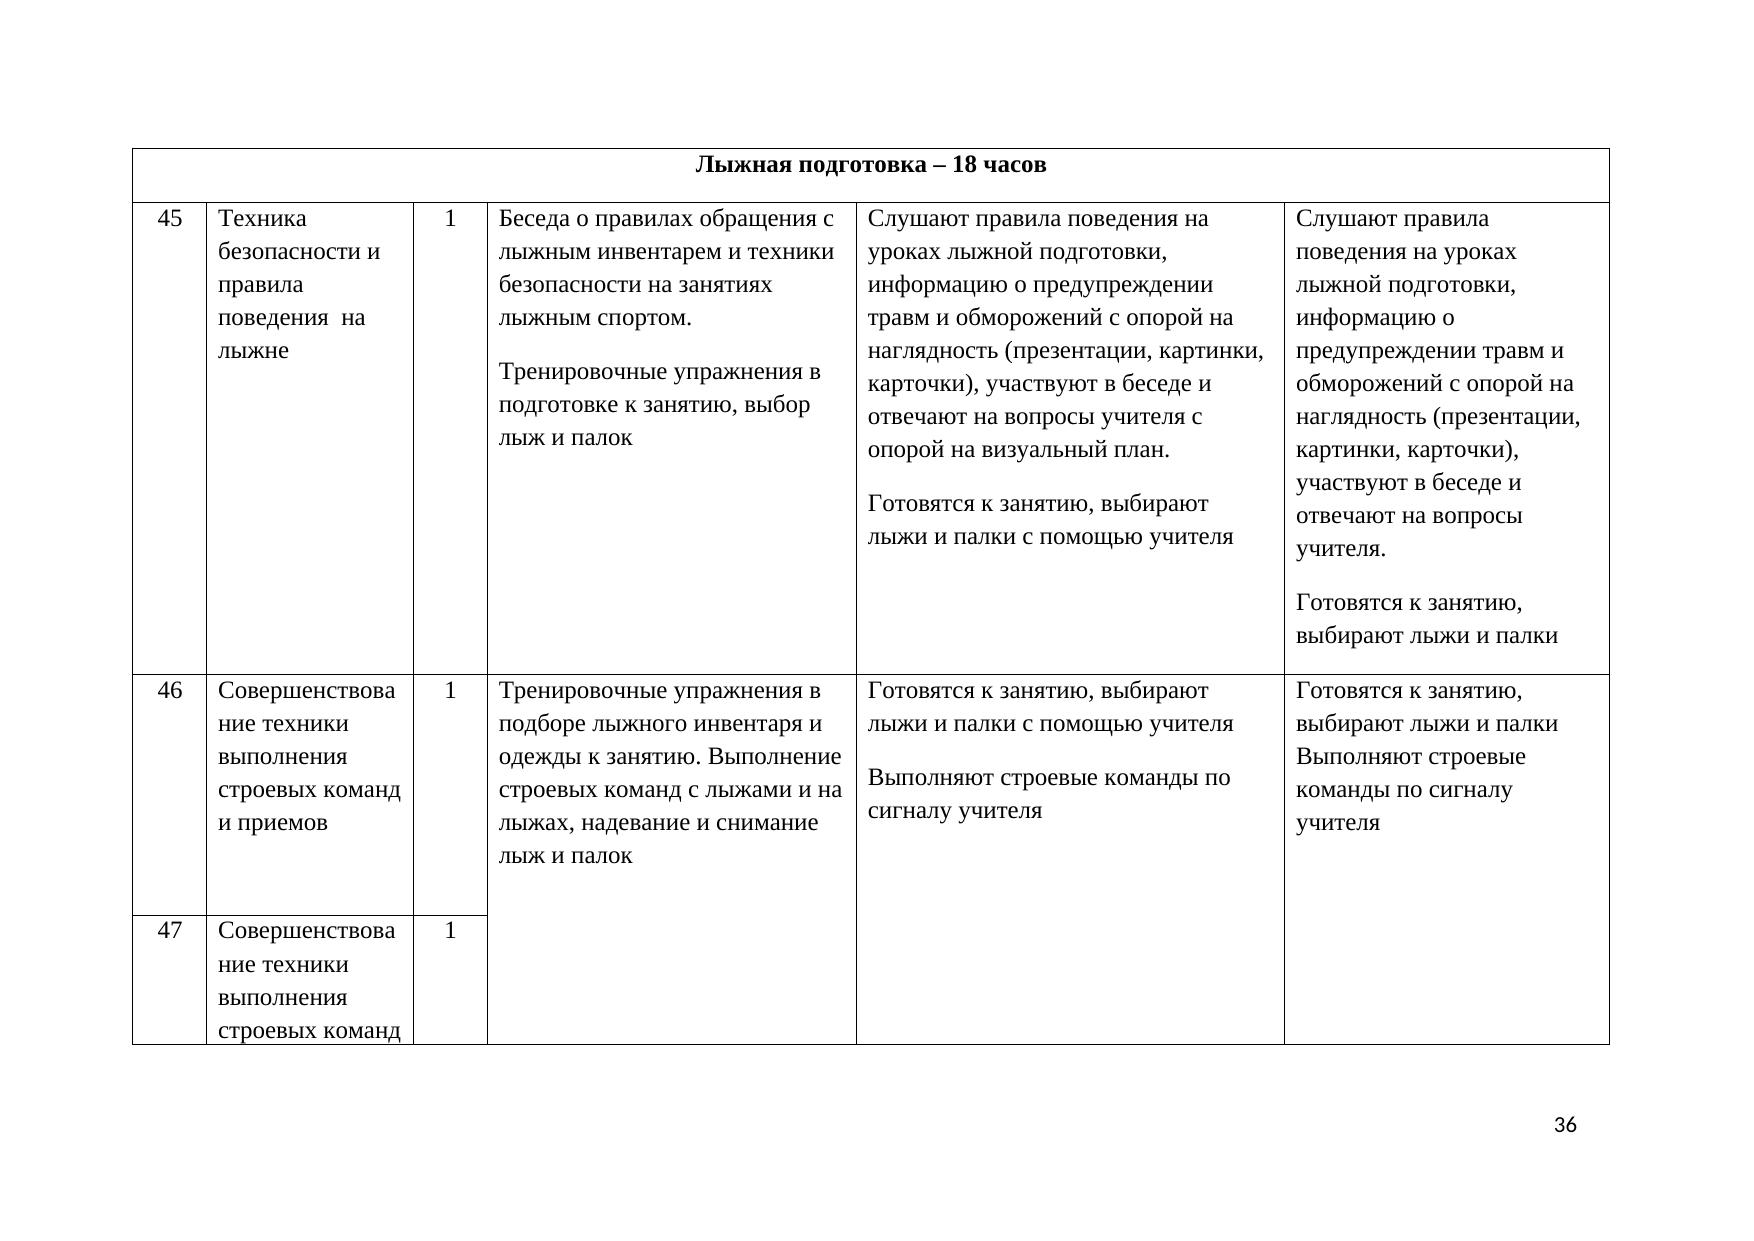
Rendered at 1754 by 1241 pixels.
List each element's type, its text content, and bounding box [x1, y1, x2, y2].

table_cell Слушают правила поведения на уроках лыжной подготовки, информацию о предупреждении травм и обморожений с опорой на наглядность (презентации, картинки, карточки), участвуют в беседе и отвечают на вопросы учителя. Готовятся к занятию, выбирают лыжи и палки [1285, 203, 1609, 674]
table_cell 47 [133, 916, 206, 1043]
table_cell 1 [414, 916, 487, 1043]
table_cell Готовятся к занятию, выбирают лыжи и палки с помощью учителя Выполняют строевые команды по сигналу учителя [857, 675, 1284, 1043]
table_cell 1 [414, 203, 487, 674]
table_header Лыжная подготовка – 18 часов [133, 149, 1609, 202]
table_cell Готовятся к занятию, выбирают лыжи и палки Выполняют строевые команды по сигналу учителя [1285, 675, 1609, 1043]
table_cell 46 [133, 675, 206, 914]
table_cell Техника безопасности и правила поведения на лыжне [207, 203, 413, 674]
table_cell Слушают правила поведения на уроках лыжной подготовки, информацию о предупреждении травм и обморожений с опорой на наглядность (презентации, картинки, карточки), участвуют в беседе и отвечают на вопросы учителя с опорой на визуальный план. Готовятся к занятию, выбирают лыжи и палки с помощью учителя [857, 203, 1284, 674]
table_cell 1 [414, 675, 487, 914]
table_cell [207, 916, 413, 1043]
table_cell 45 [133, 203, 206, 674]
table_cell Беседа о правилах обращения с лыжным инвентарем и техники безопасности на занятиях лыжным спортом. Тренировочные упражнения в подготовке к занятию, выбор лыж и палок [488, 203, 856, 674]
table_cell Тренировочные упражнения в подборе лыжного инвентаря и одежды к занятию. Выполнение строевых команд с лыжами и на лыжах, надевание и снимание лыж и палок [488, 675, 856, 1043]
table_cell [207, 675, 413, 914]
